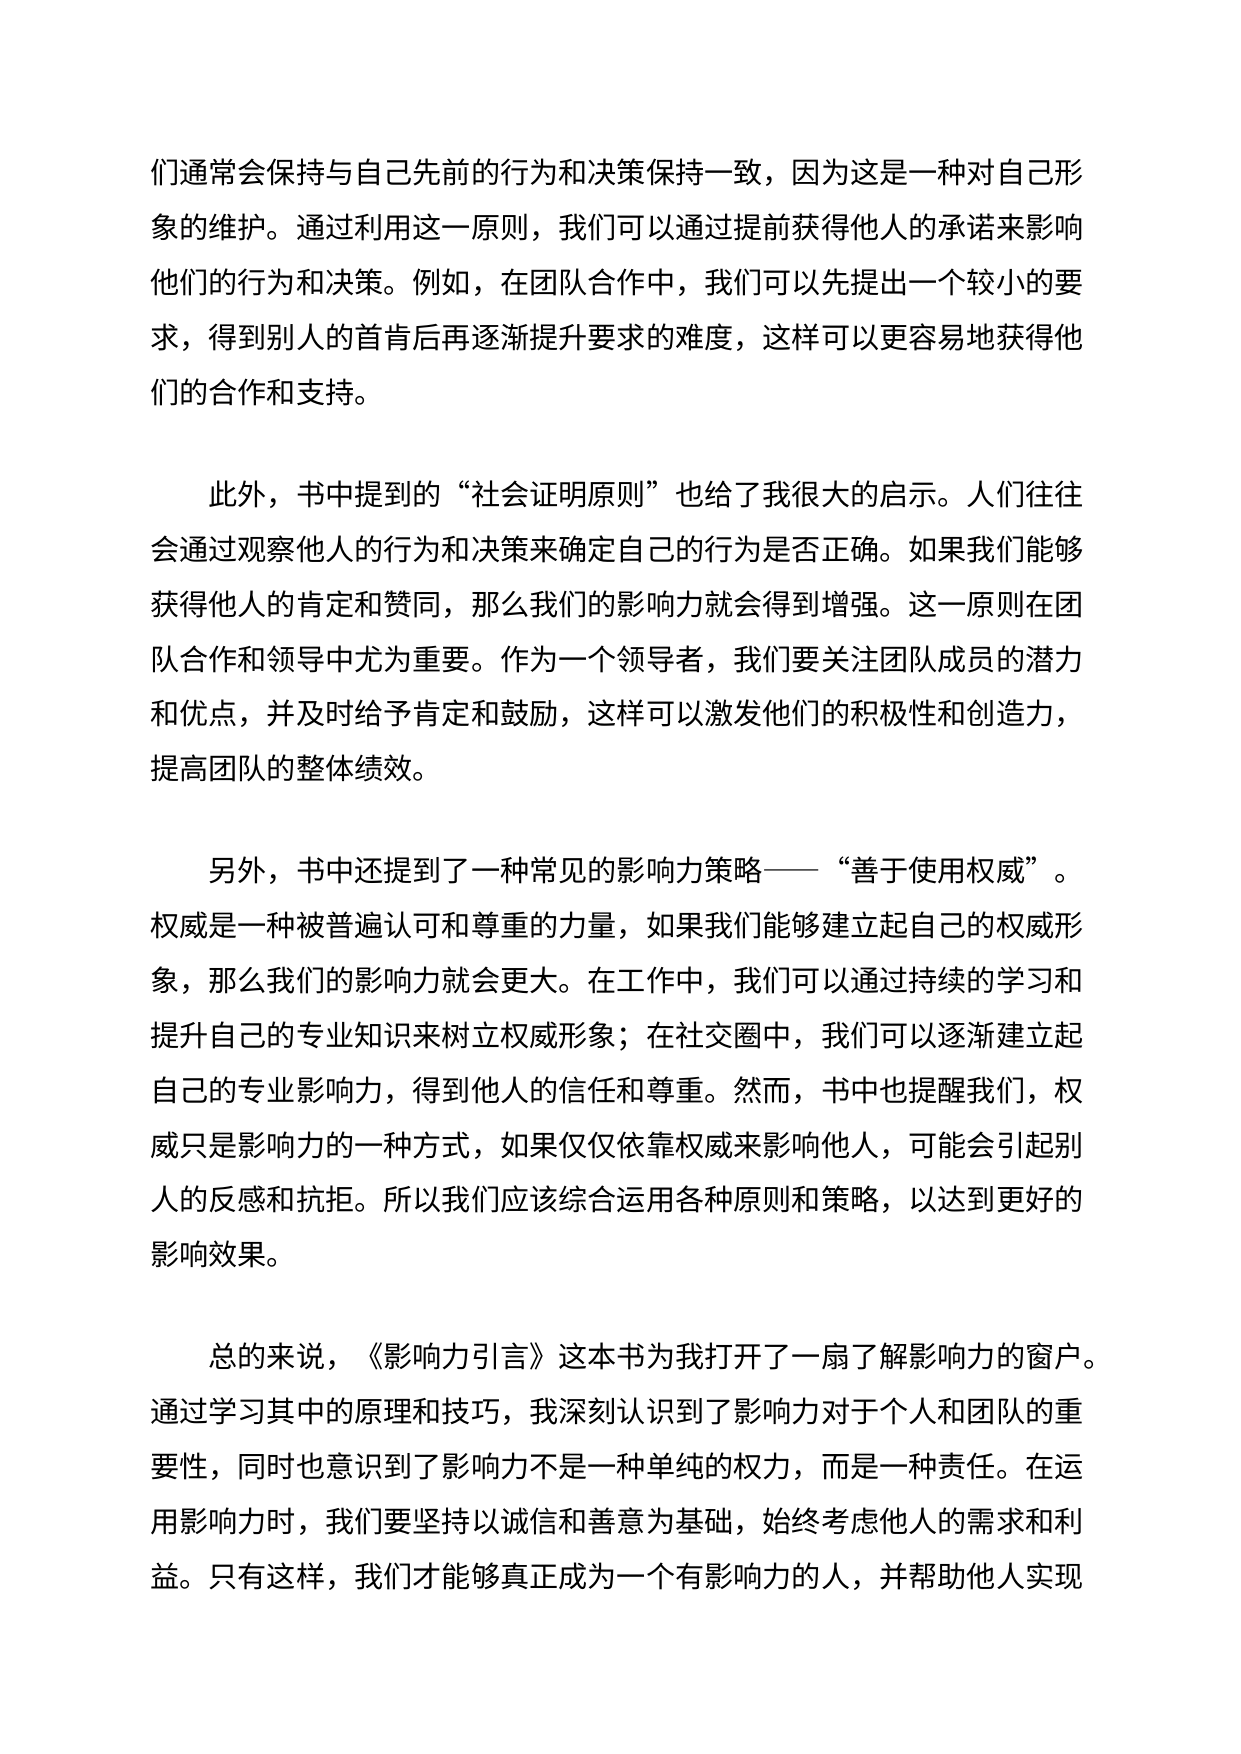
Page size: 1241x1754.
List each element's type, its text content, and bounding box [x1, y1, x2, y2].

text 另外，书中还提到了一种常见的影响力策略——“善于使用权威”。权威是一种被普遍认可和尊重的力量，如果我们能够建立起自己的权威形象，那么我们的影响力就会更大。在工作中，我们可以通过持续的学习和提升自己的专业知识来树立权威形象；在社交圈中，我们可以逐渐建立起自己的专业影响力，得到他人的信任和尊重。然而，书中也提醒我们，权威只是影响力的一种方式，如果仅仅依靠权威来影响他人，可能会引起别人的反感和抗拒。所以我们应该综合运用各种原则和策略，以达到更好的影响效果。 [150, 848, 1090, 1274]
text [150, 1334, 1090, 1596]
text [150, 150, 1090, 412]
text 此外，书中提到的“社会证明原则”也给了我很大的启示。人们往往会通过观察他人的行为和决策来确定自己的行为是否正确。如果我们能够获得他人的肯定和赞同，那么我们的影响力就会得到增强。这一原则在团队合作和领导中尤为重要。作为一个领导者，我们要关注团队成员的潜力和优点，并及时给予肯定和鼓励，这样可以激发他们的积极性和创造力，提高团队的整体绩效。 [150, 471, 1090, 788]
